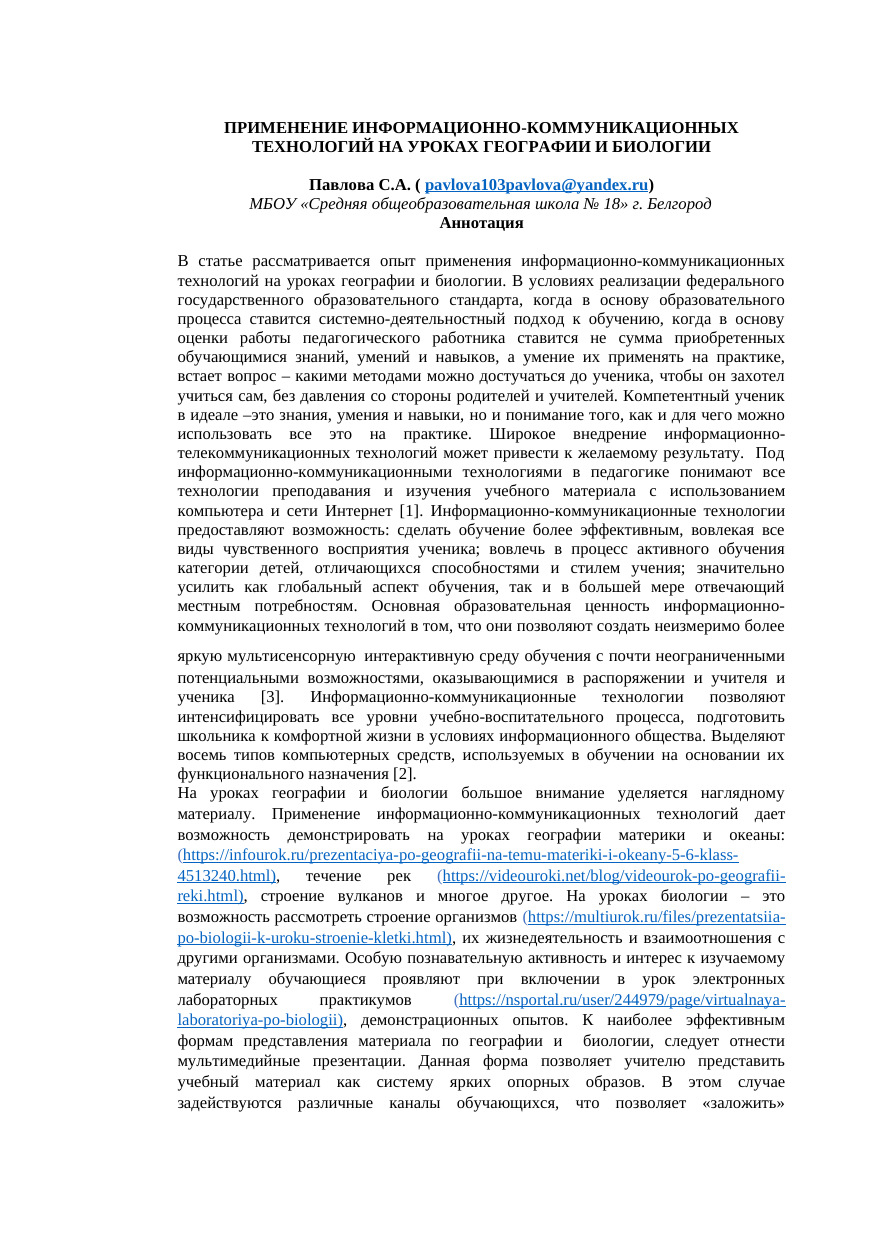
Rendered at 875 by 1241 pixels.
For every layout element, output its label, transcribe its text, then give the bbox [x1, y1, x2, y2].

text ПРИМЕНЕНИЕ ИНФОРМАЦИОННО-КОММУНИКАЦИОННЫХ [177, 118, 786, 137]
text Аннотация [177, 213, 786, 232]
text В статье рассматривается опыт применения информационно-коммуникационных технологий на уроках географии и биологии. В условиях реализации федерального государственного образовательного стандарта, когда в основу образовательного процесса ставится системно-деятельностный подход к обучению, когда в основу оценки работы педагогического работника ставится не сумма приобретенных обучающимися знаний, умений и навыков, а умение их применять на практике, встает вопрос – какими методами можно достучаться до ученика, чтобы он захотел учиться сам, без давления со стороны родителей и учителей. Компетентный ученик в идеале –это знания, умения и навыки, но и понимание того, как и для чего можно использовать все это на практике. Широкое внедрение информационно-телекоммуникационных технологий может привести к желаемому результату. Под информационно-коммуникационными технологиями в педагогике понимают все технологии преподавания и изучения учебного материала с использованием компьютера и сети Интернет [1]. Информационно-коммуникационные технологии предоставляют возможность: сделать обучение более эффективным, вовлекая все виды чувственного восприятия ученика; вовлечь в процесс активного обучения категории детей, отличающихся способностями и стилем учения; значительно усилить как глобальный аспект обучения, так и в большей мере отвечающий местным потребностям. Основная образовательная ценность информационно-коммуникационных технологий в том, что они позволяют создать неизмеримо более яркую мультисенсорную интерактивную среду обучения с почти неограниченными потенциальными возможностями, оказывающимися в распоряжении и учителя и ученика [3]. Информационно-коммуникационные технологии позволяют интенсифицировать все уровни учебно-воспитательного процесса, подготовить школьника к комфортной жизни в условиях информационного общества. Выделяют восемь типов компьютерных средств, используемых в обучении на основании их функционального назначения [2]. [177, 251, 786, 783]
text МБОУ «Средняя общеобразовательная школа № 18» г. Белгород [177, 194, 786, 213]
text Павлова С.А. ( pavlova103pavlova@yandex.ru) [177, 174, 786, 194]
text ТЕХНОЛОГИЙ НА УРОКАХ ГЕОГРАФИИ И БИОЛОГИИ [177, 137, 786, 156]
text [177, 783, 786, 1112]
